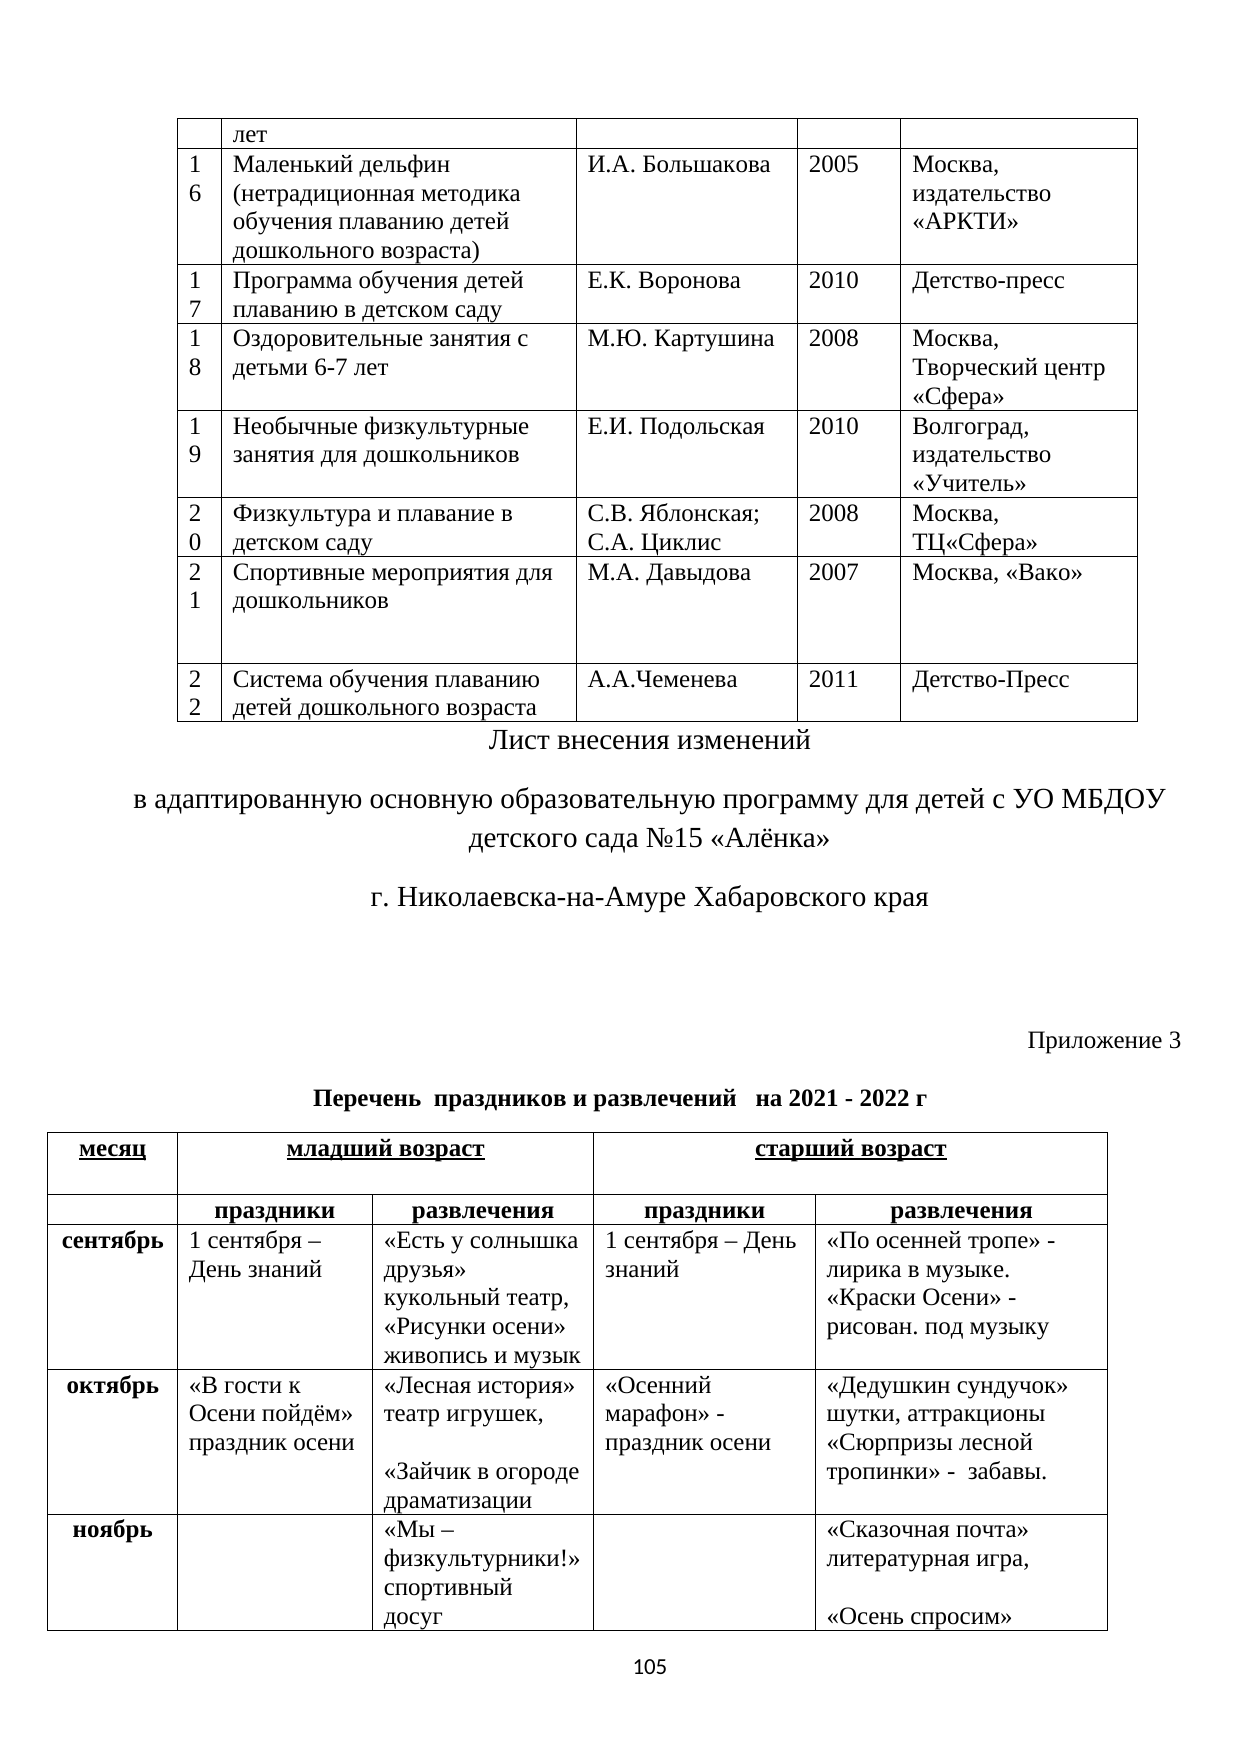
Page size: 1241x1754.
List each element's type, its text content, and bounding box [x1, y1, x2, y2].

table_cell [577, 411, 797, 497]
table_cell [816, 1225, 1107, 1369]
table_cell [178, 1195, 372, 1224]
text Перечень праздников и развлечений на 2021 - 2022 г [59, 1083, 1181, 1111]
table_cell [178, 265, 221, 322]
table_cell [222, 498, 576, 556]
text г. Николаевска-на-Амуре Хабаровского края [118, 879, 1181, 913]
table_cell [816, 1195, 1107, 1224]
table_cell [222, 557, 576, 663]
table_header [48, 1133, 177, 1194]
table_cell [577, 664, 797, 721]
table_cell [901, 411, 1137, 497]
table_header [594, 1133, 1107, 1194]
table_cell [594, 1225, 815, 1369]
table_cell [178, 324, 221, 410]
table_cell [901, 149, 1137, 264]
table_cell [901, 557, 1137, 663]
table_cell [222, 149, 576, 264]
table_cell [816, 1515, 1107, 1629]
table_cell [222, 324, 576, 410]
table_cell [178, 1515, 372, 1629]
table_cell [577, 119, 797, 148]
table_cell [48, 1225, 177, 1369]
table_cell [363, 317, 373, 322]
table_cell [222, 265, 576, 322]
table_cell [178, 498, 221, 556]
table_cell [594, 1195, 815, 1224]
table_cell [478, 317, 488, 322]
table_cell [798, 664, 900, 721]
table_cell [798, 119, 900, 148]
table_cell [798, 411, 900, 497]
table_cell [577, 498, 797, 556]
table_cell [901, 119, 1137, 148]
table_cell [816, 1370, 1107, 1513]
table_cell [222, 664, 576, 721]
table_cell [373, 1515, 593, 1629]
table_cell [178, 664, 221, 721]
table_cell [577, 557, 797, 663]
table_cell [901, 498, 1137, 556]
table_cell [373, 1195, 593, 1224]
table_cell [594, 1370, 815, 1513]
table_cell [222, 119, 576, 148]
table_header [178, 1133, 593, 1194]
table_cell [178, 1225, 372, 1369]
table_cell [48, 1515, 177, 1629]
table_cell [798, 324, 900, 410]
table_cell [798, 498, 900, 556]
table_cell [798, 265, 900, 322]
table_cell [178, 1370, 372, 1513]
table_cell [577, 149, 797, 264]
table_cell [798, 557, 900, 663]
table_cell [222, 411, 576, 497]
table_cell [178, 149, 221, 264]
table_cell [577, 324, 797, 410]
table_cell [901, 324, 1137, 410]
text Лист внесения изменений [118, 722, 1181, 756]
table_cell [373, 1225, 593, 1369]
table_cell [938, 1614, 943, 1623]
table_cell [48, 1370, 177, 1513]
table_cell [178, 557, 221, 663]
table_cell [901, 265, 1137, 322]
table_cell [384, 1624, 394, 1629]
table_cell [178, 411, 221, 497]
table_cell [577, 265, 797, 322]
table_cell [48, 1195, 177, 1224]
text Приложение 3 [118, 1025, 1181, 1054]
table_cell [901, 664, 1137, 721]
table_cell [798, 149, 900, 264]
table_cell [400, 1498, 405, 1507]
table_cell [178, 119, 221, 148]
text в адаптированную основную образовательную программу для детей с УО МБДОУ детского сада №15 «Алёнка» [118, 782, 1181, 854]
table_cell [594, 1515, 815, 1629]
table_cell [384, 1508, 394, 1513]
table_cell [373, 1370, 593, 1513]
